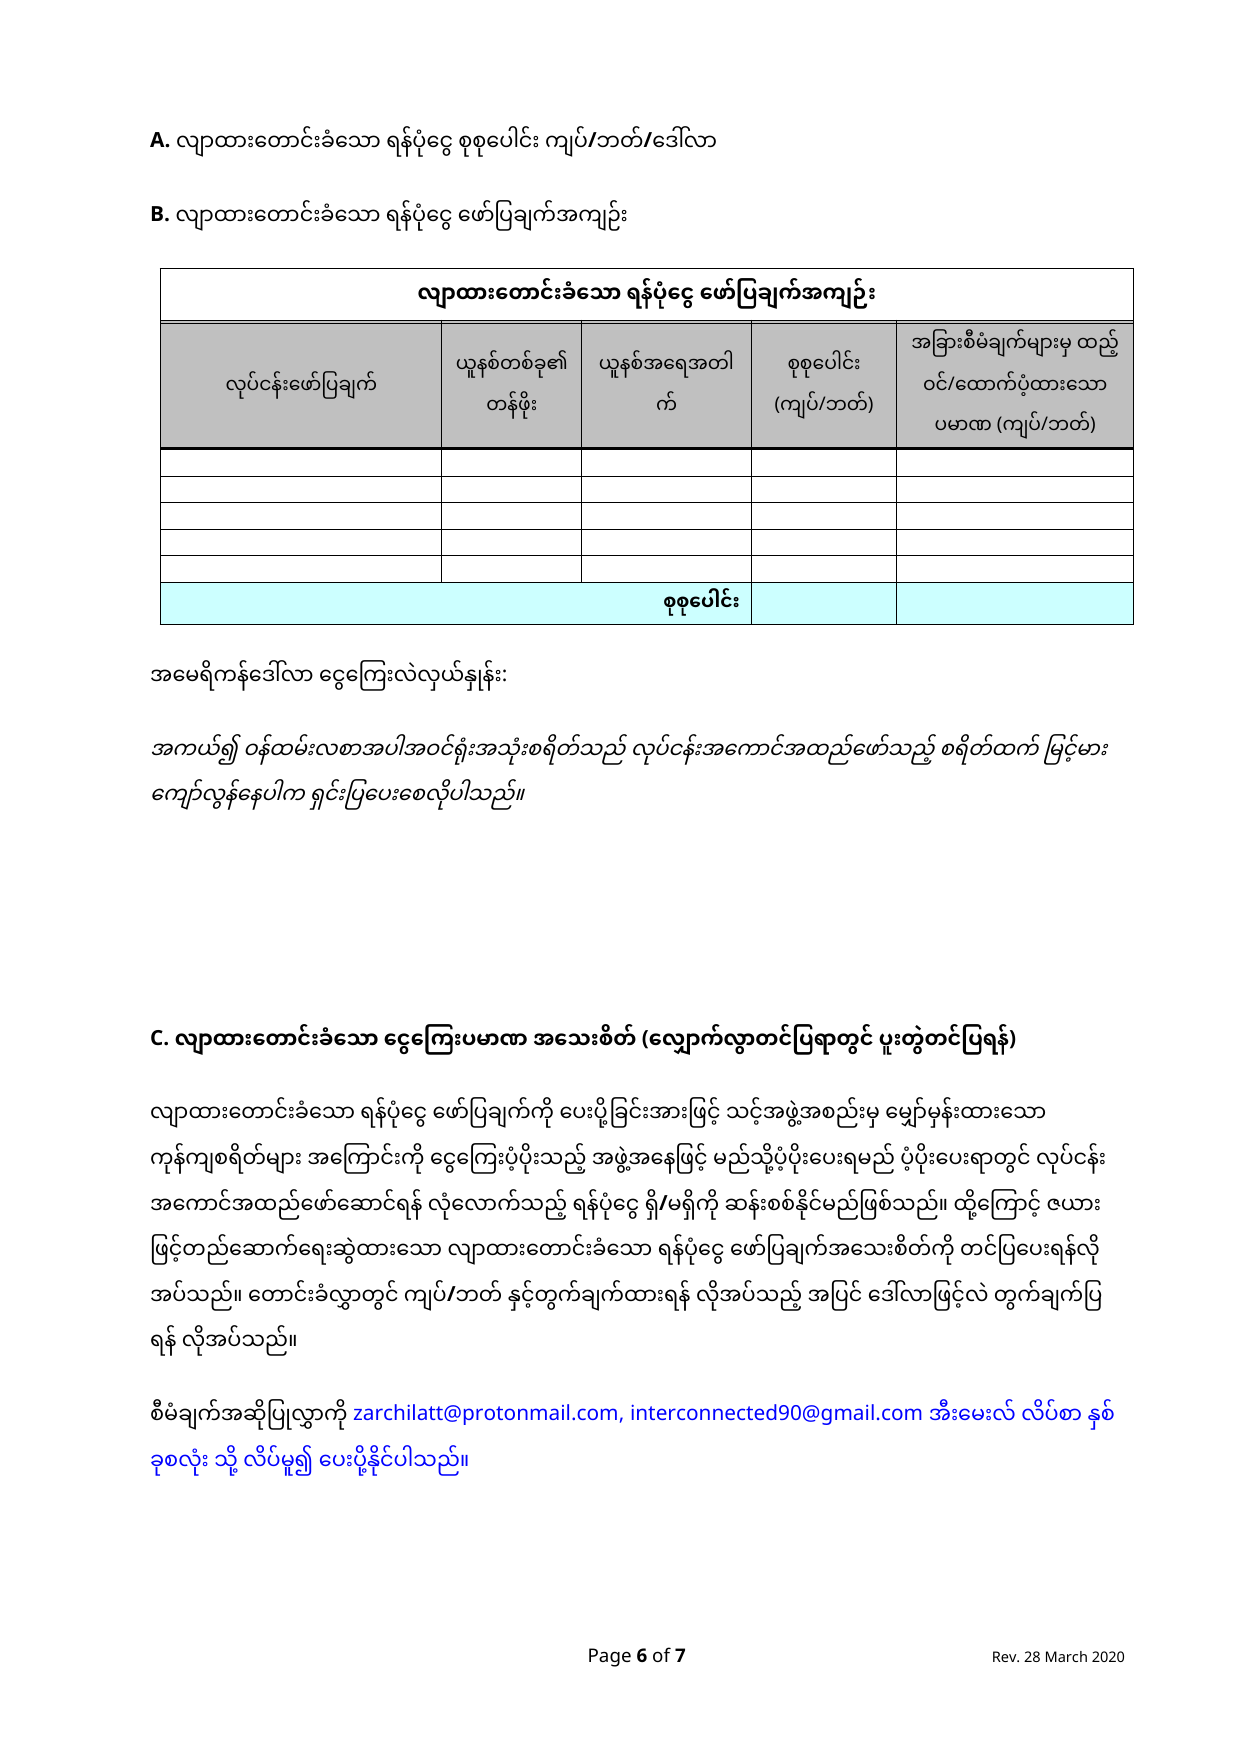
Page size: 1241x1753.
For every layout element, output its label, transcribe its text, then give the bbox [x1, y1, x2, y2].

table_cell [897, 530, 1133, 555]
table_cell လုပ်ငန်းဖော်ပြချက် [161, 324, 441, 447]
table_cell စုစုပေါင်း (ကျပ်/ဘတ်) [752, 324, 896, 447]
table_cell [161, 556, 441, 582]
table_cell [442, 530, 581, 555]
text စီမံချက်အဆိုပြုလွှာကို zarchilatt@protonmail.com, interconnected90@gmail.com အီးမေးလ် လိပ်စာ နှစ်ခုစလုံး သို့ လိပ်မူ၍ ပေးပို့နိုင်ပါသည်။ [150, 1393, 1123, 1484]
table_cell [897, 556, 1133, 582]
text B. လျာထားတောင်းခံသော ရန်ပုံငွေ ဖော်ပြချက်အကျဉ်း [150, 194, 1123, 239]
table_cell [442, 477, 581, 502]
table_cell [897, 583, 1133, 624]
text လျာထားတောင်းခံသော ရန်ပုံငွေ ဖော်ပြချက်ကို ပေးပို့ခြင်းအားဖြင့် သင့်အဖွဲ့အစည်းမှ မျှော်မှန်းထားသော ကုန်ကျစရိတ်များ အကြောင်းကို ငွေကြေးပံ့ပိုးသည့် အဖွဲ့အနေဖြင့် မည်သို့ပံ့ပိုးပေးရမည် ပံ့ပိုးပေးရာတွင် လုပ်ငန်းအကောင်အထည်ဖော်ဆောင်ရန် လုံလောက်သည့် ရန်ပုံငွေ ရှိ/မရှိကို ဆန်းစစ်နိုင်မည်ဖြစ်သည်။ ထို့ကြောင့် ဇယားဖြင့်တည်ဆောက်ရေးဆွဲထားသော လျာထားတောင်းခံသော ရန်ပုံငွေ ဖော်ပြချက်အသေးစိတ်ကို တင်ပြပေးရန်လို အပ်သည်။ တောင်းခံလွှာတွင် ကျပ်/ဘတ် နှင့်တွက်ချက်ထားရန် လိုအပ်သည့် အပြင် ဒေါ်လာဖြင့်လဲ တွက်ချက်ပြရန် လိုအပ်သည်။ [150, 1091, 1123, 1364]
table_cell [582, 503, 751, 529]
table_cell [582, 450, 751, 476]
table_cell [161, 503, 441, 529]
table_cell ယူနစ်အရေအတါက် [582, 324, 751, 447]
table_cell [897, 450, 1133, 476]
table_cell [442, 503, 581, 529]
table_cell [442, 556, 581, 582]
table_cell [161, 477, 441, 502]
table_cell [161, 530, 441, 555]
text အကယ်၍ ဝန်ထမ်းလစာအပါအဝင်ရုံးအသုံးစရိတ်သည် လုပ်ငန်းအကောင်အထည်ဖော်သည့် စရိတ်ထက် မြင့်မားကျော်လွန်နေပါက ရှင်းပြပေးစေလိုပါသည်။ [150, 727, 1123, 818]
table_header လျာထားတောင်းခံသော ရန်ပုံငွေ ဖော်ပြချက်အကျဉ်း [161, 269, 1133, 319]
table_cell [582, 530, 751, 555]
table_cell [897, 503, 1133, 529]
table_cell [752, 530, 896, 555]
table_cell [161, 450, 441, 476]
table_cell [442, 450, 581, 476]
table_cell [752, 583, 896, 624]
table_cell [582, 556, 751, 582]
table_cell [582, 477, 751, 502]
text C. လျာထားတောင်းခံသော ငွေကြေးပမာဏ အသေးစိတ် (လျှောက်လွာတင်ပြရာတွင် ပူးတွဲတင်ပြရန်) [150, 1017, 1123, 1063]
table_cell [897, 477, 1133, 502]
table_cell [752, 503, 896, 529]
table_cell စုစုပေါင်း [161, 583, 751, 624]
text အမေရိကန်ဒေါ်လာ ငွေကြေးလဲလှယ်နှုန်း: [150, 653, 1123, 699]
table_cell အခြားစီမံချက်များမှ ထည့်ဝင်/ထောက်ပံ့ထားသော ပမာဏ (ကျပ်/ဘတ်) [897, 324, 1133, 447]
table_cell ယူနစ်တစ်ခု၏ တန်ဖိုး [442, 324, 581, 447]
table_cell [752, 556, 896, 582]
text A. လျာထားတောင်းခံသော ရန်ပုံငွေ စုစုပေါင်း ကျပ်/ဘတ်/ဒေါ်လာ [150, 120, 1123, 166]
table_cell [752, 450, 896, 476]
table_cell [752, 477, 896, 502]
